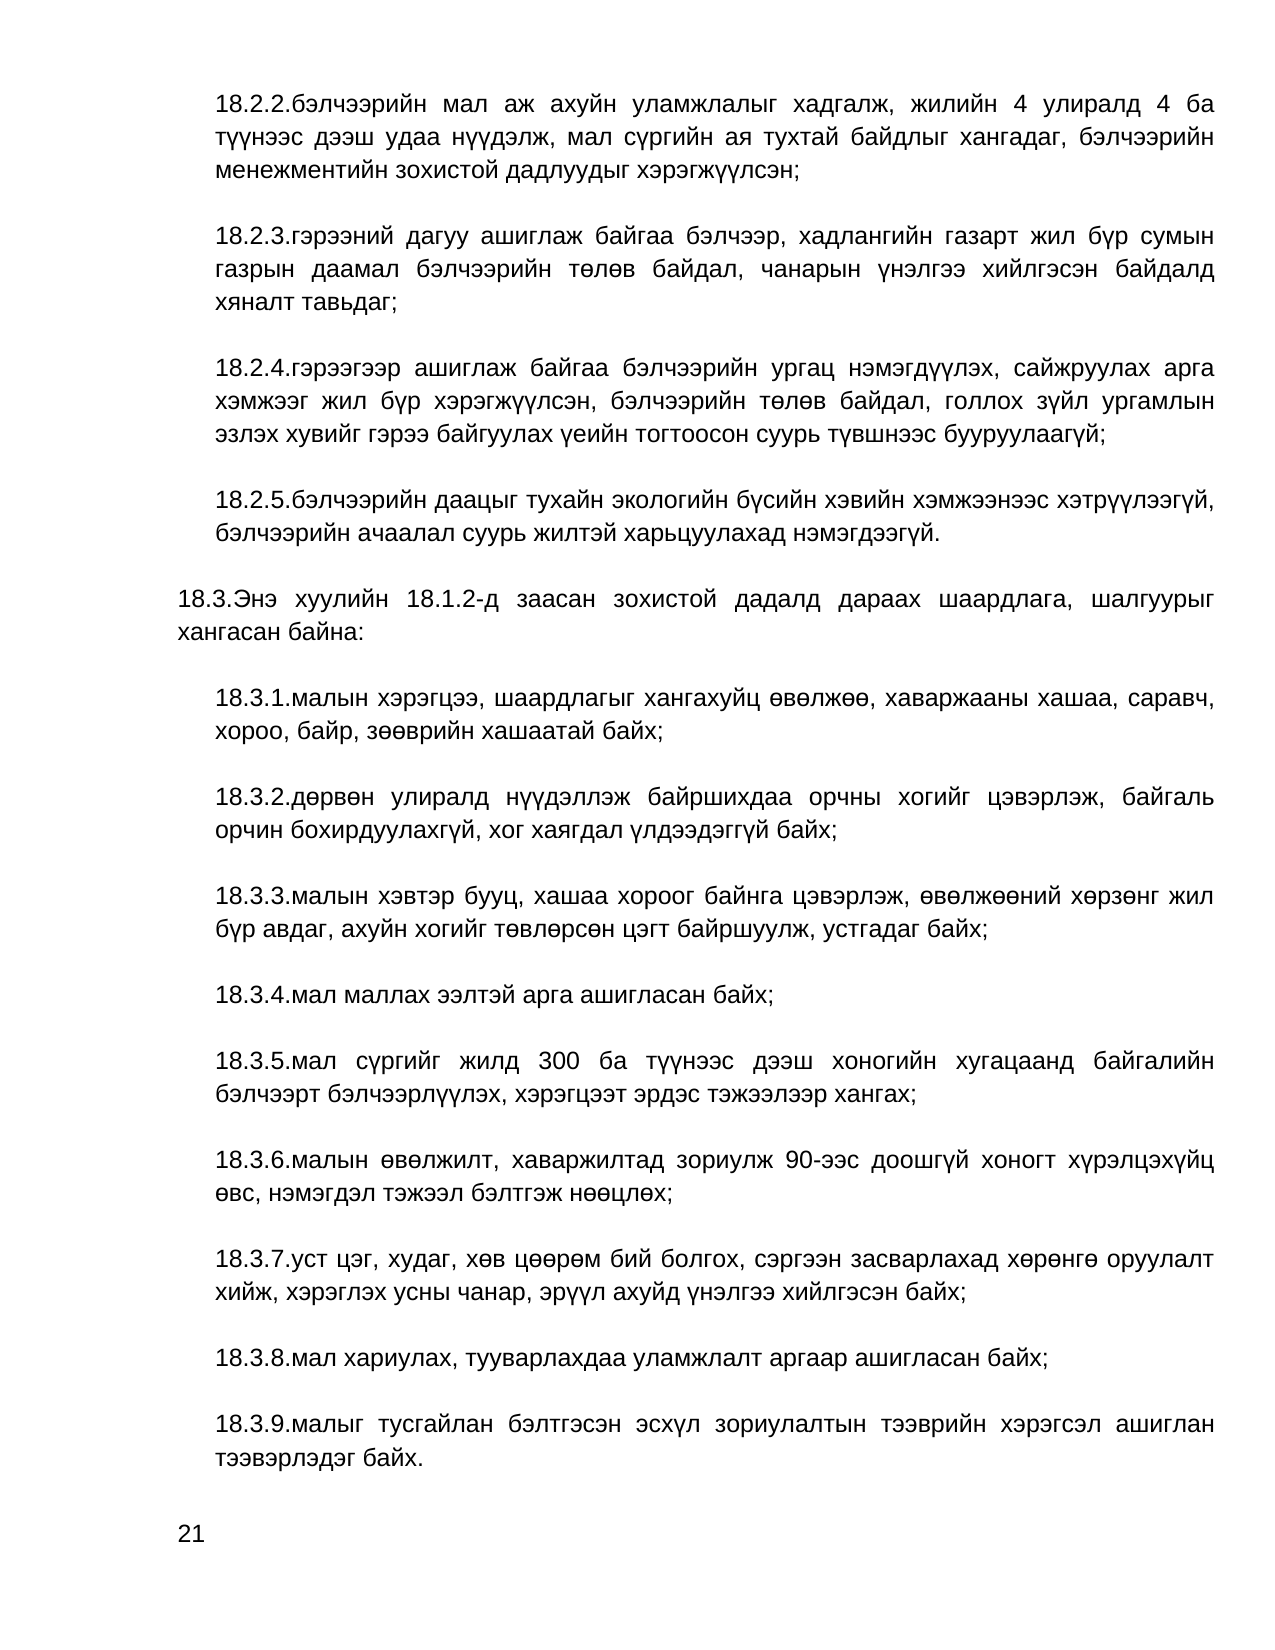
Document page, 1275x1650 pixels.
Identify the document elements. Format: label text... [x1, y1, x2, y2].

text 18.3.9.малыг тусгайлан бэлтгэсэн эсхүл зориулалтын тээврийн хэрэгсэл ашиглан тээвэрлэдэг байх. [215, 1409, 1216, 1471]
text 18.2.3.гэрээний дагуу ашиглаж байгаа бэлчээр, хадлангийн газарт жил бүр сумын газрын даамал бэлчээрийн төлөв байдал, чанарын үнэлгээ хийлгэсэн байдалд хяналт тавьдаг; [215, 221, 1216, 316]
text 18.3.4.мал маллах ээлтэй арга ашигласан байх; [215, 980, 1216, 1009]
text 18.3.3.малын хэвтэр бууц, хашаа хороог байнга цэвэрлэж, өвөлжөөний хөрзөнг жил бүр авдаг, ахуйн хогийг төвлөрсөн цэгт байршуулж, устгадаг байх; [215, 881, 1216, 943]
text 18.2.5.бэлчээрийн даацыг тухайн экологийн бүсийн хэвийн хэмжээнээс хэтрүүлээгүй, бэлчээрийн ачаалал суурь жилтэй харьцуулахад нэмэгдээгүй. [215, 485, 1216, 547]
text 18.2.2.бэлчээрийн мал аж ахуйн уламжлалыг хадгалж, жилийн 4 улиралд 4 ба түүнээс дээш удаа нүүдэлж, мал сүргийн ая тухтай байдлыг хангадаг, бэлчээрийн менежментийн зохистой дадлуудыг хэрэгжүүлсэн; [215, 89, 1216, 183]
text 18.3.7.уст цэг, худаг, хөв цөөрөм бий болгох, сэргээн засварлахад хөрөнгө оруулалт хийж, хэрэглэх усны чанар, эрүүл ахуйд үнэлгээ хийлгэсэн байх; [215, 1244, 1216, 1306]
text 18.3.Энэ хуулийн 18.1.2-д заасан зохистой дадалд дараах шаардлага, шалгуурыг хангасан байна: [177, 584, 1216, 646]
text 18.3.8.мал хариулах, тууварлахдаа уламжлалт аргаар ашигласан байх; [215, 1343, 1216, 1372]
text 18.3.2.дөрвөн улиралд нүүдэллэж байршихдаа орчны хогийг цэвэрлэж, байгаль орчин бохирдуулахгүй, хог хаягдал үлдээдэггүй байх; [215, 782, 1216, 844]
text 18.2.4.гэрээгээр ашиглаж байгаа бэлчээрийн ургац нэмэгдүүлэх, сайжруулах арга хэмжээг жил бүр хэрэгжүүлсэн, бэлчээрийн төлөв байдал, голлох зүйл ургамлын эзлэх хувийг гэрээ байгуулах үеийн тогтоосон суурь түвшнээс бууруулаагүй; [215, 353, 1216, 448]
text 18.3.6.малын өвөлжилт, хаваржилтад зориулж 90-ээс доошгүй хоногт хүрэлцэхүйц өвс, нэмэгдэл тэжээл бэлтгэж нөөцлөх; [215, 1145, 1216, 1207]
text 18.3.5.мал сүргийг жилд 300 ба түүнээс дээш хоногийн хугацаанд байгалийн бэлчээрт бэлчээрлүүлэх, хэрэгцээт эрдэс тэжээлээр хангах; [215, 1046, 1216, 1108]
text 18.3.1.малын хэрэгцээ, шаардлагыг хангахуйц өвөлжөө, хаваржааны хашаа, саравч, хороо, байр, зөөврийн хашаатай байх; [215, 683, 1216, 745]
